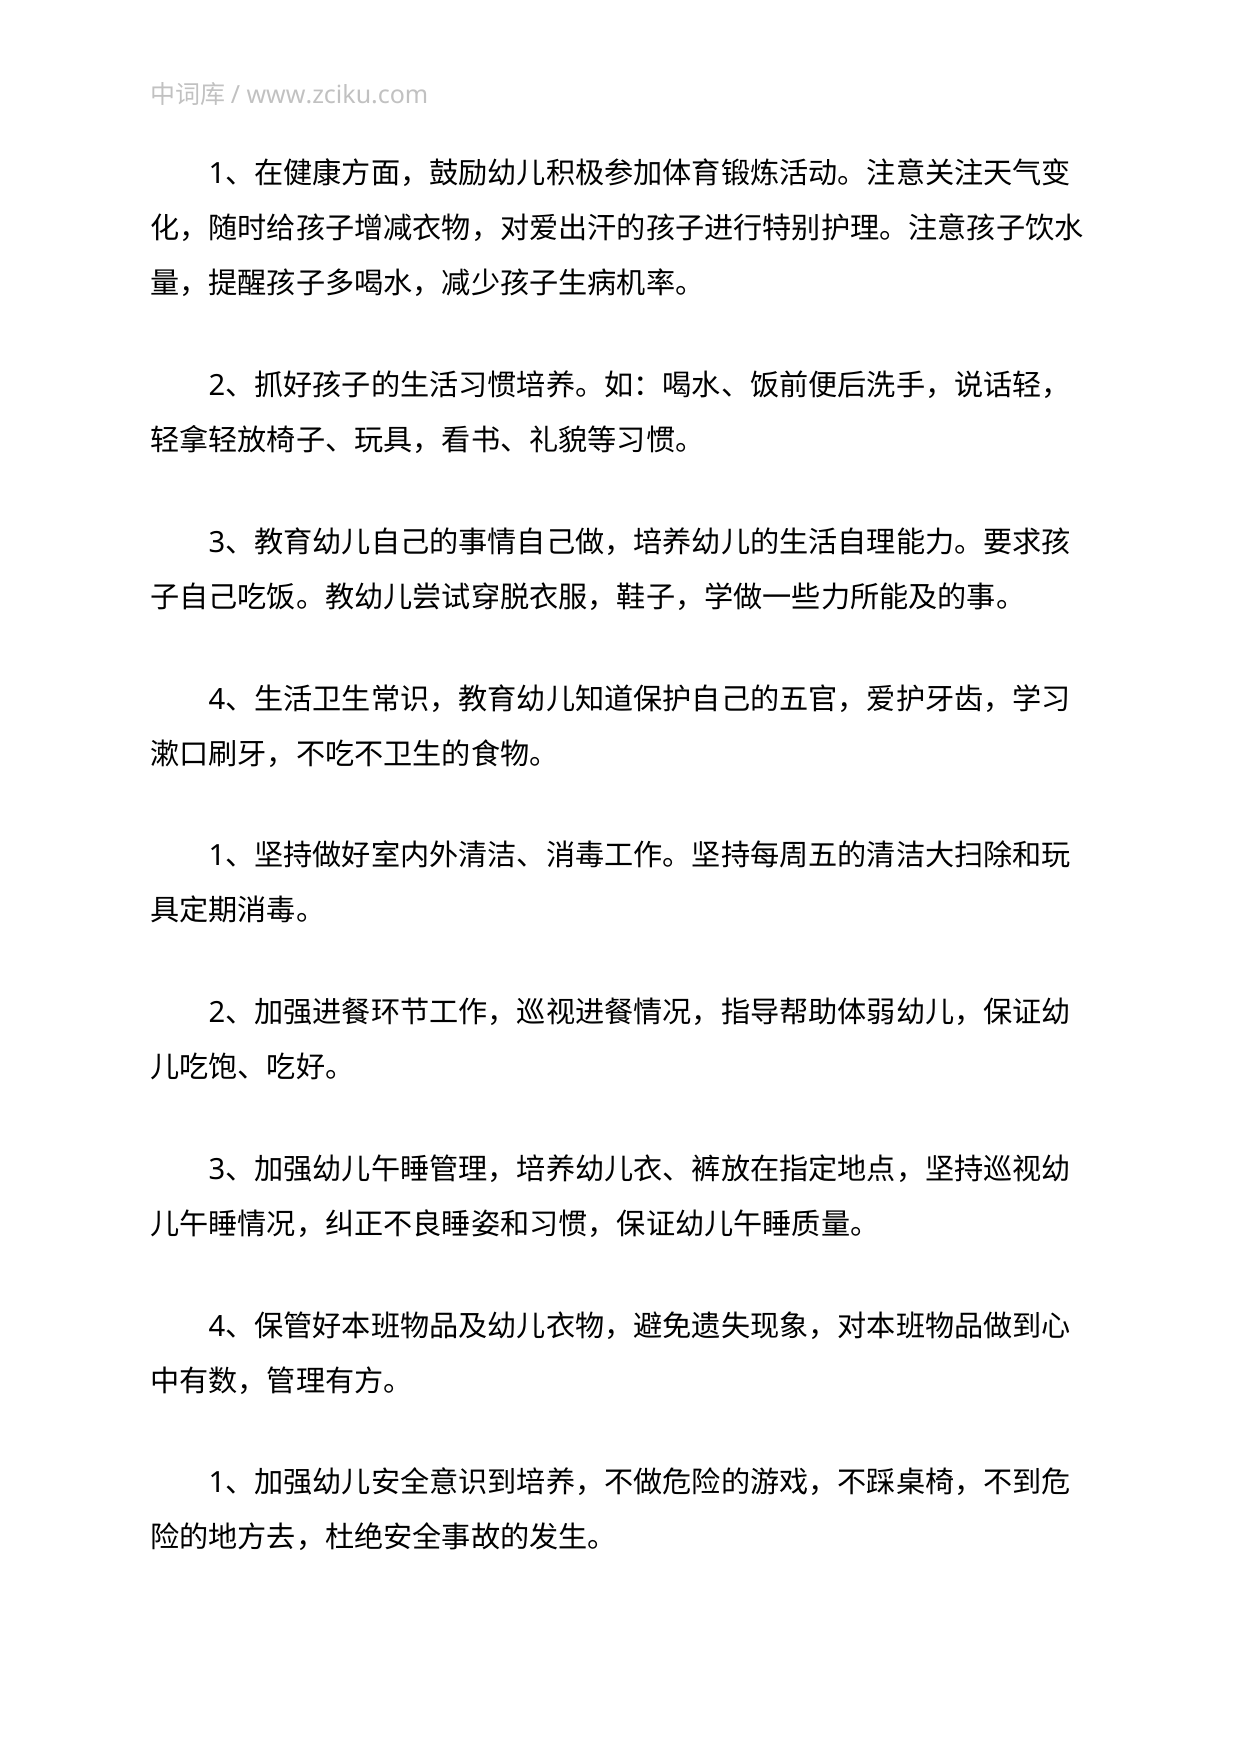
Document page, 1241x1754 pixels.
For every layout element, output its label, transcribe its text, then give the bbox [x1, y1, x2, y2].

text 1、坚持做好室内外清洁、消毒工作。坚持每周五的清洁大扫除和玩具定期消毒。 [150, 832, 1090, 929]
text 2、抓好孩子的生活习惯培养。如：喝水、饭前便后洗手，说话轻，轻拿轻放椅子、玩具，看书、礼貌等习惯。 [150, 362, 1090, 459]
text 4、保管好本班物品及幼儿衣物，避免遗失现象，对本班物品做到心中有数，管理有方。 [150, 1302, 1090, 1399]
text 2、加强进餐环节工作，巡视进餐情况，指导帮助体弱幼儿，保证幼儿吃饱、吃好。 [150, 989, 1090, 1086]
text 1、加强幼儿安全意识到培养，不做危险的游戏，不踩桌椅，不到危险的地方去，杜绝安全事故的发生。 [150, 1459, 1090, 1556]
text 4、生活卫生常识，教育幼儿知道保护自己的五官，爱护牙齿，学习漱口刷牙，不吃不卫生的食物。 [150, 675, 1090, 772]
text 3、加强幼儿午睡管理，培养幼儿衣、裤放在指定地点，坚持巡视幼儿午睡情况，纠正不良睡姿和习惯，保证幼儿午睡质量。 [150, 1146, 1090, 1243]
text 3、教育幼儿自己的事情自己做，培养幼儿的生活自理能力。要求孩子自己吃饭。教幼儿尝试穿脱衣服，鞋子，学做一些力所能及的事。 [150, 518, 1090, 616]
text 1、在健康方面，鼓励幼儿积极参加体育锻炼活动。注意关注天气变化，随时给孩子增减衣物，对爱出汗的孩子进行特别护理。注意孩子饮水量，提醒孩子多喝水，减少孩子生病机率。 [150, 150, 1090, 302]
